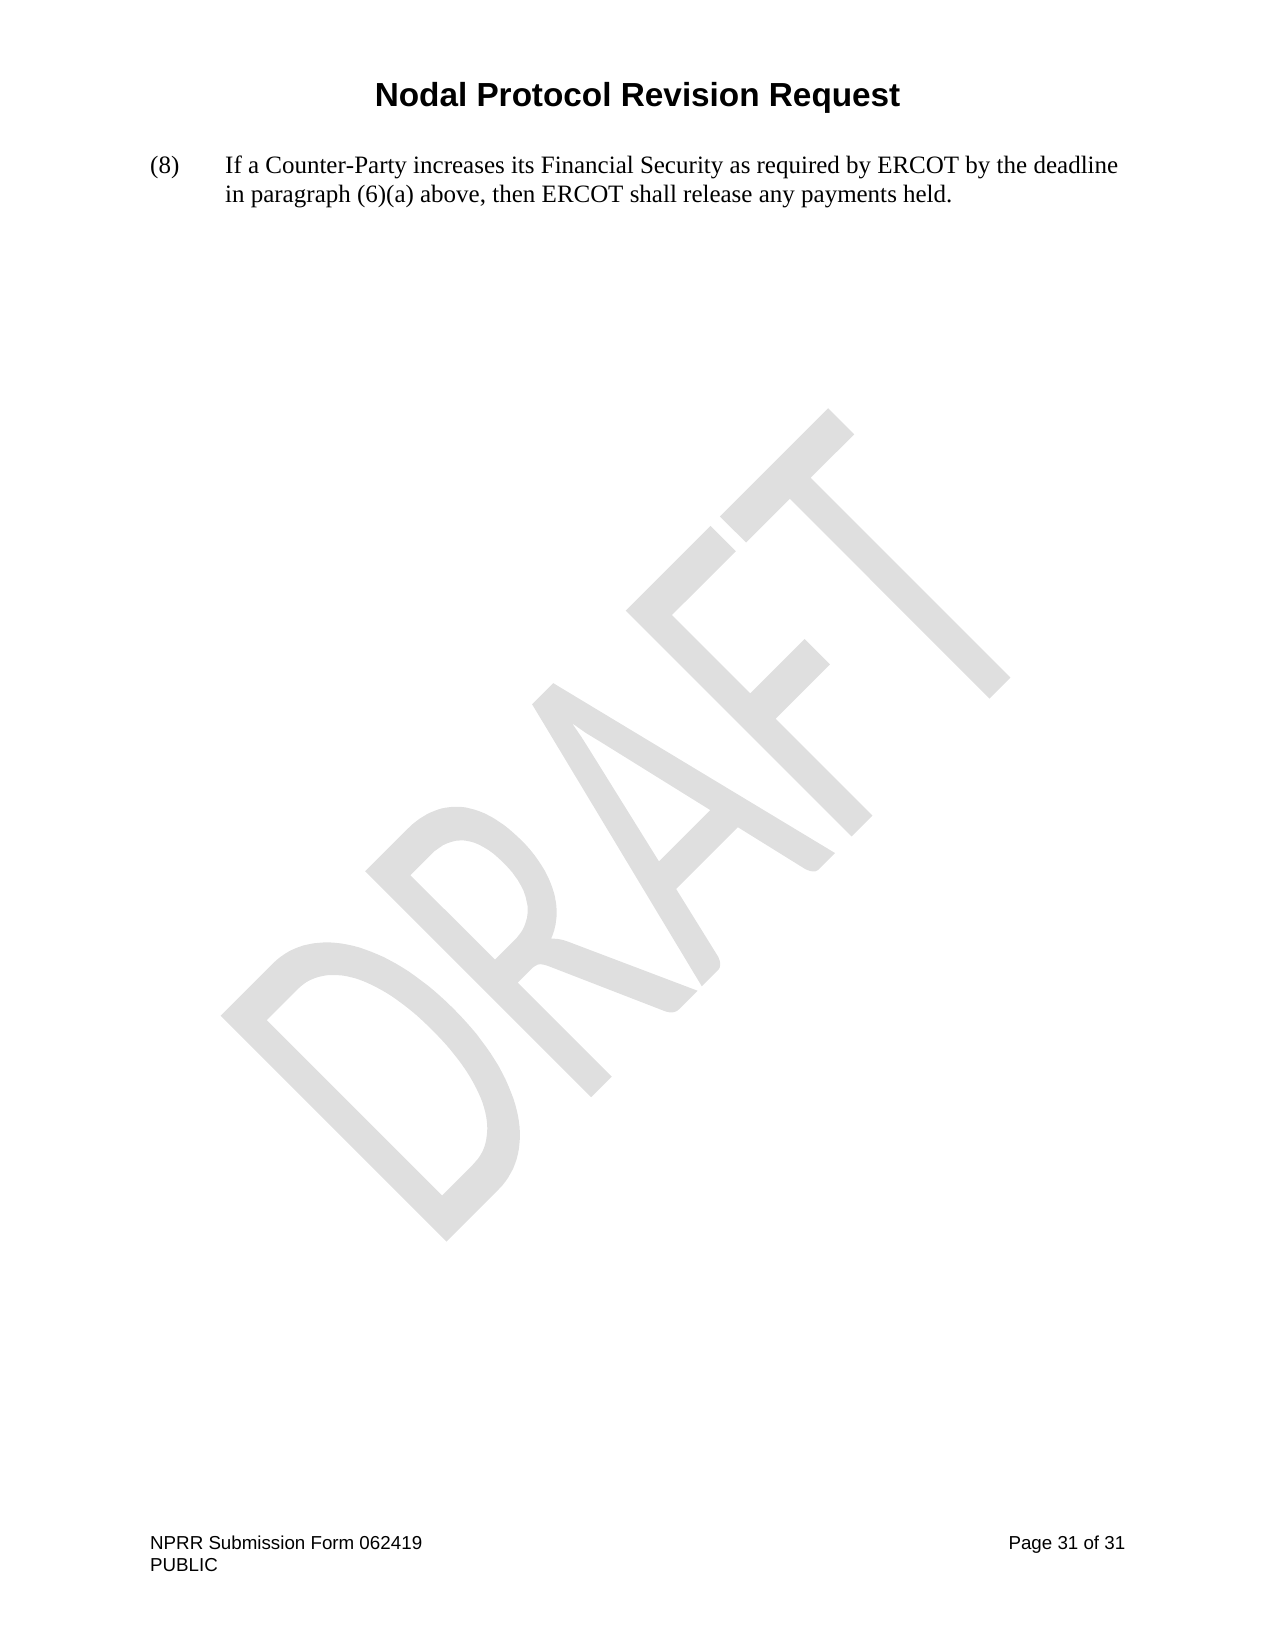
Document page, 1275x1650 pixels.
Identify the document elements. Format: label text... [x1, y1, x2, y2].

list (8) If a Counter-Party increases its Financial Security as required by ERCOT by the deadline in paragraph (6)(a) above, then ERCOT shall release any payments held. [150, 150, 1125, 207]
